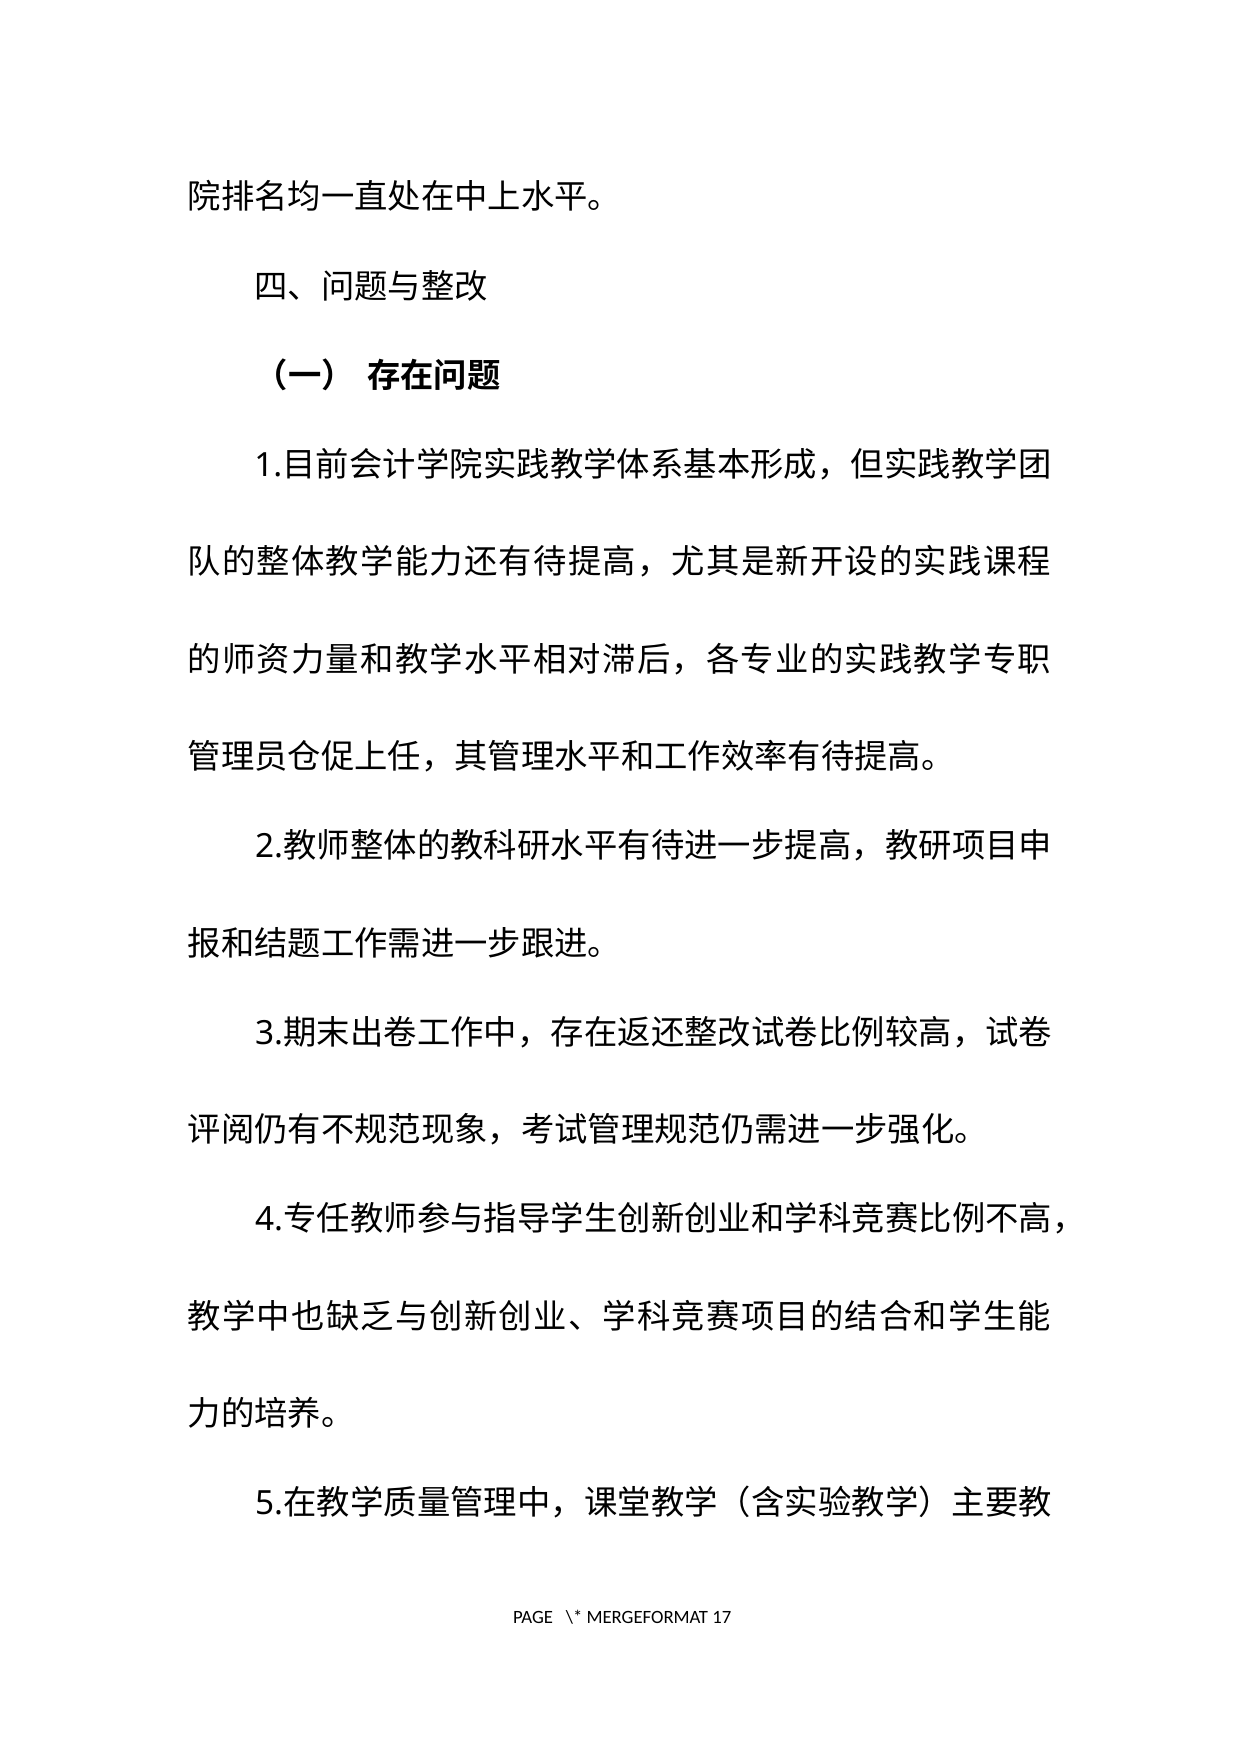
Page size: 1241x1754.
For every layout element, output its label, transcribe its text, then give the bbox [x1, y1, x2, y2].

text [187, 1468, 1053, 1533]
text 1.目前会计学院实践教学体系基本形成，但实践教学团队的整体教学能力还有待提高，尤其是新开设的实践课程的师资力量和教学水平相对滞后，各专业的实践教学专职管理员仓促上任，其管理水平和工作效率有待提高。 [187, 429, 1053, 787]
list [187, 162, 1053, 227]
list 四、问题与整改 [187, 251, 1053, 316]
text 2.教师整体的教科研水平有待进一步提高，教研项目申报和结题工作需进一步跟进。 [187, 811, 1053, 973]
list 存在问题 [254, 340, 1053, 405]
text 4.专任教师参与指导学生创新创业和学科竞赛比例不高，教学中也缺乏与创新创业、学科竞赛项目的结合和学生能力的培养。 [187, 1184, 1053, 1444]
text 3.期末出卷工作中，存在返还整改试卷比例较高，试卷评阅仍有不规范现象，考试管理规范仍需进一步强化。 [187, 997, 1053, 1160]
